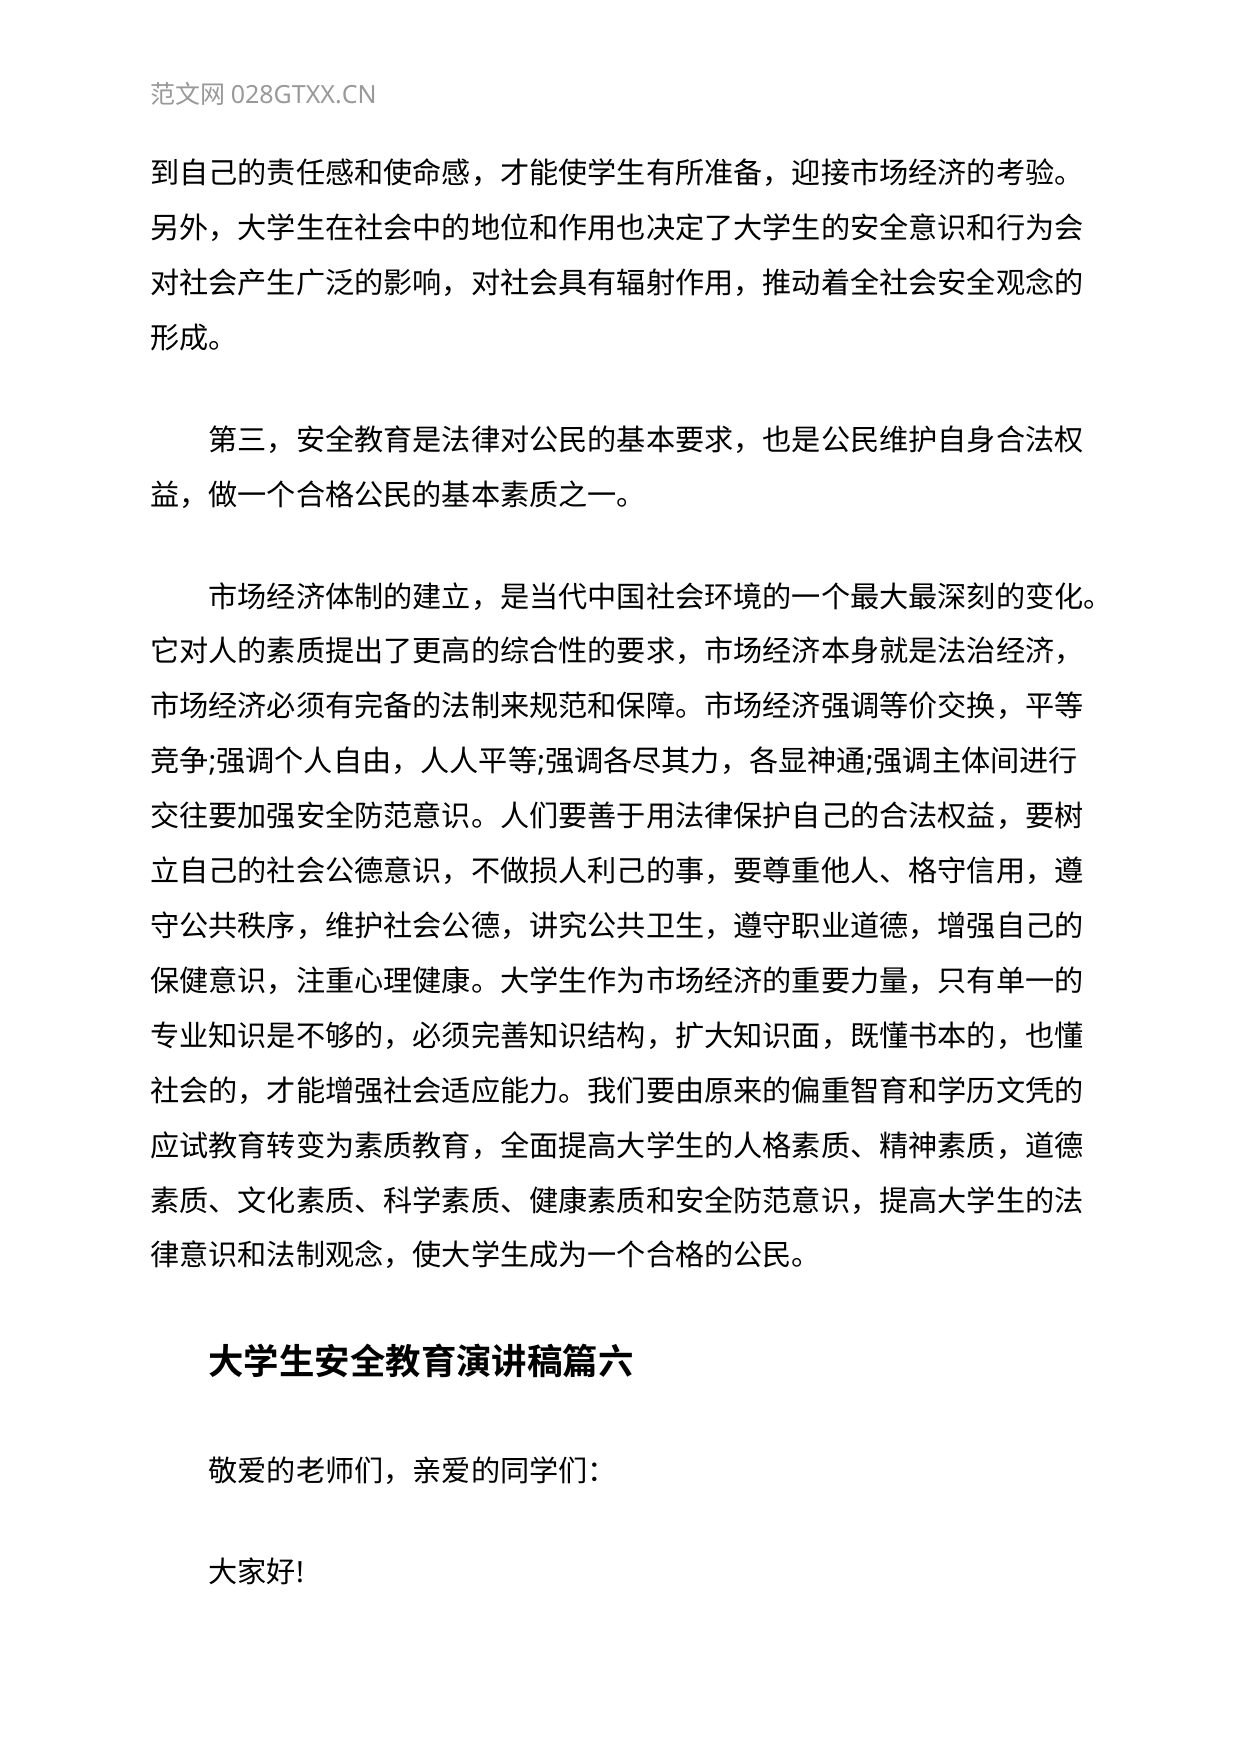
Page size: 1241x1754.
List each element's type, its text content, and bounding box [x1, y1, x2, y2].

text 敬爱的老师们，亲爱的同学们： [150, 1447, 1090, 1489]
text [150, 150, 1090, 357]
text 第三，安全教育是法律对公民的基本要求，也是公民维护自身合法权益，做一个合格公民的基本素质之一。 [150, 416, 1090, 514]
text 市场经济体制的建立，是当代中国社会环境的一个最大最深刻的变化。它对人的素质提出了更高的综合性的要求，市场经济本身就是法治经济，市场经济必须有完备的法制来规范和保障。市场经济强调等价交换，平等竞争;强调个人自由，人人平等;强调各尽其力，各显神通;强调主体间进行交往要加强安全防范意识。人们要善于用法律保护自己的合法权益，要树立自己的社会公德意识，不做损人利己的事，要尊重他人、格守信用，遵守公共秩序，维护社会公德，讲究公共卫生，遵守职业道德，增强自己的保健意识，注重心理健康。大学生作为市场经济的重要力量，只有单一的专业知识是不够的，必须完善知识结构，扩大知识面，既懂书本的，也懂社会的，才能增强社会适应能力。我们要由原来的偏重智育和学历文凭的应试教育转变为素质教育，全面提高大学生的人格素质、精神素质，道德素质、文化素质、科学素质、健康素质和安全防范意识，提高大学生的法律意识和法制观念，使大学生成为一个合格的公民。 [150, 573, 1090, 1274]
text 大家好! [150, 1549, 1090, 1591]
text 大学生安全教育演讲稿篇六 [150, 1334, 1090, 1385]
